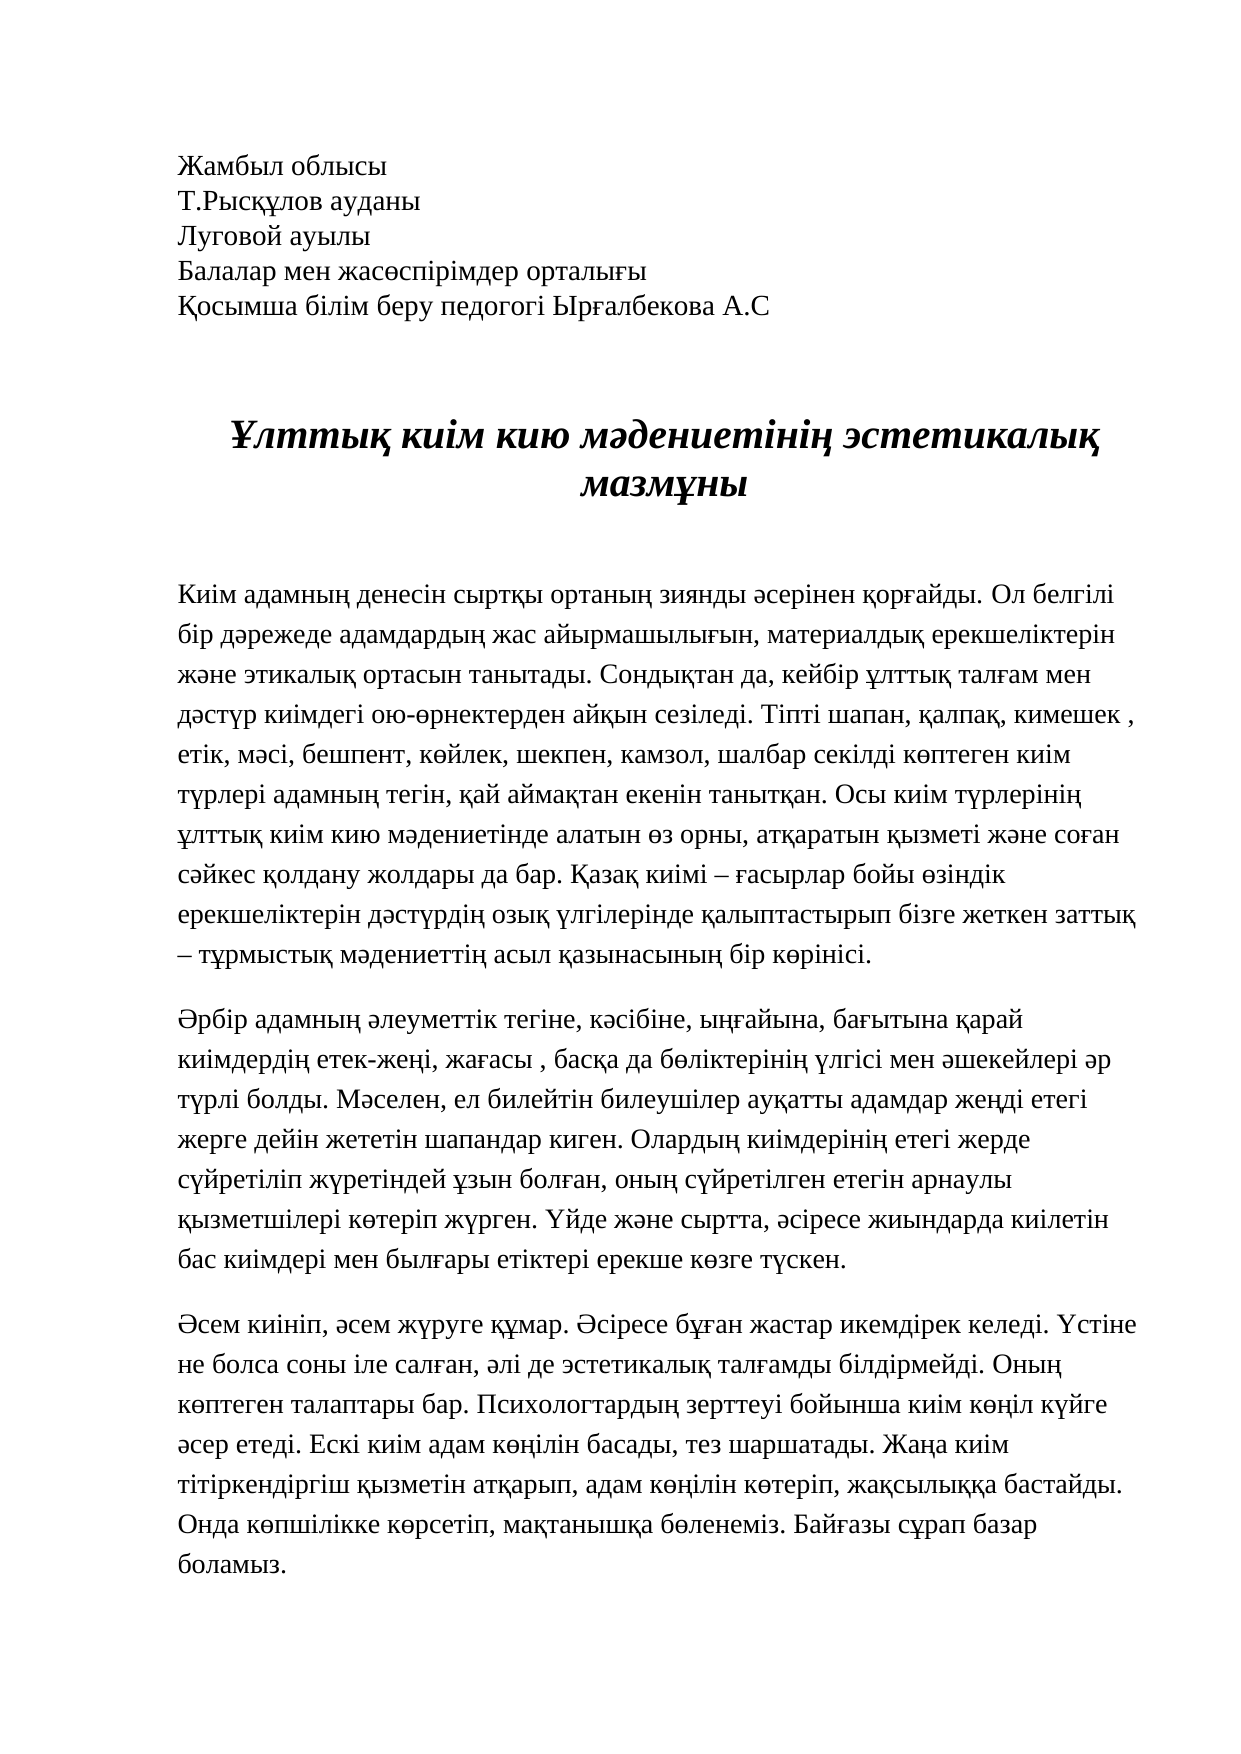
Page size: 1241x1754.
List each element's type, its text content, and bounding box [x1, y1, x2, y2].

text Әрбір адамның әлеуметтік тегіне, кәсібіне, ыңғайына, бағытына қарай киімдердің етек-жеңі, жағасы , басқа да бөліктерінің үлгісі мен әшекейлері әр түрлі болды. Мәселен, ел билейтін билеушілер ауқатты адамдар жеңді етегі жерге дейін жететін шапандар киген. Олардың киімдерінің етегі жерде сүйретіліп жүретіндей ұзын болған, оның сүйретілген етегін арнаулы қызметшілері көтеріп жүрген. Үйде және сыртта, әсіресе жиындарда киілетін бас киімдері мен былғары етіктері ерекше көзге түскен. [177, 995, 1152, 1275]
text Балалар мен жасөспірімдер орталығы [177, 251, 1152, 286]
text Ұлттық киім кию мәдениетінің эстетикалық мазмұны [177, 409, 1152, 505]
text Әсем киініп, әсем жүруге құмар. Әсіресе бұған жастар икемдірек келеді. Үстіне не болса соны іле салған, әлі де эстетикалық талғамды білдірмейді. Оның көптеген талаптары бар. Психологтардың зерттеуі бойынша киім көңіл күйге әсер етеді. Ескі киім адам көңілін басады, тез шаршатады. Жаңа киім тітіркендіргіш қызметін атқарып, адам көңілін көтеріп, жақсылыққа бастайды. Онда көпшілікке көрсетіп, мақтанышқа бөленеміз. Байғазы сұрап базар боламыз. [177, 1300, 1152, 1580]
text Жамбыл облысы [177, 146, 1152, 181]
text Луговой ауылы [177, 216, 1152, 251]
text Киім адамның денесін сыртқы ортаның зиянды әсерінен қорғайды. Ол белгілі бір дәрежеде адамдардың жас айырмашылығын, материалдық ерекшеліктерін және этикалық ортасын танытады. Сондықтан да, кейбір ұлттық талғам мен дәстүр киімдегі ою-өрнектерден айқын сезіледі. Тіпті шапан, қалпақ, кимешек , етік, мәсі, бешпент, көйлек, шекпен, камзол, шалбар секілді көптеген киім түрлері адамның тегін, қай аймақтан екенін танытқан. Осы киім түрлерінің ұлттық киім кию мәдениетінде алатын өз орны, атқаратын қызметі және соған сәйкес қолдану жолдары да бар. Қазақ киімі – ғасырлар бойы өзіндік ерекшеліктерін дәстүрдің озық үлгілерінде қалыптастырып бізге жеткен заттық – тұрмыстық мәдениеттің асыл қазынасының бір көрінісі. [177, 570, 1152, 970]
text Қосымша білім беру педогогі Ырғалбекова А.С [177, 286, 1152, 321]
text Т.Рысқұлов ауданы [177, 181, 1152, 216]
